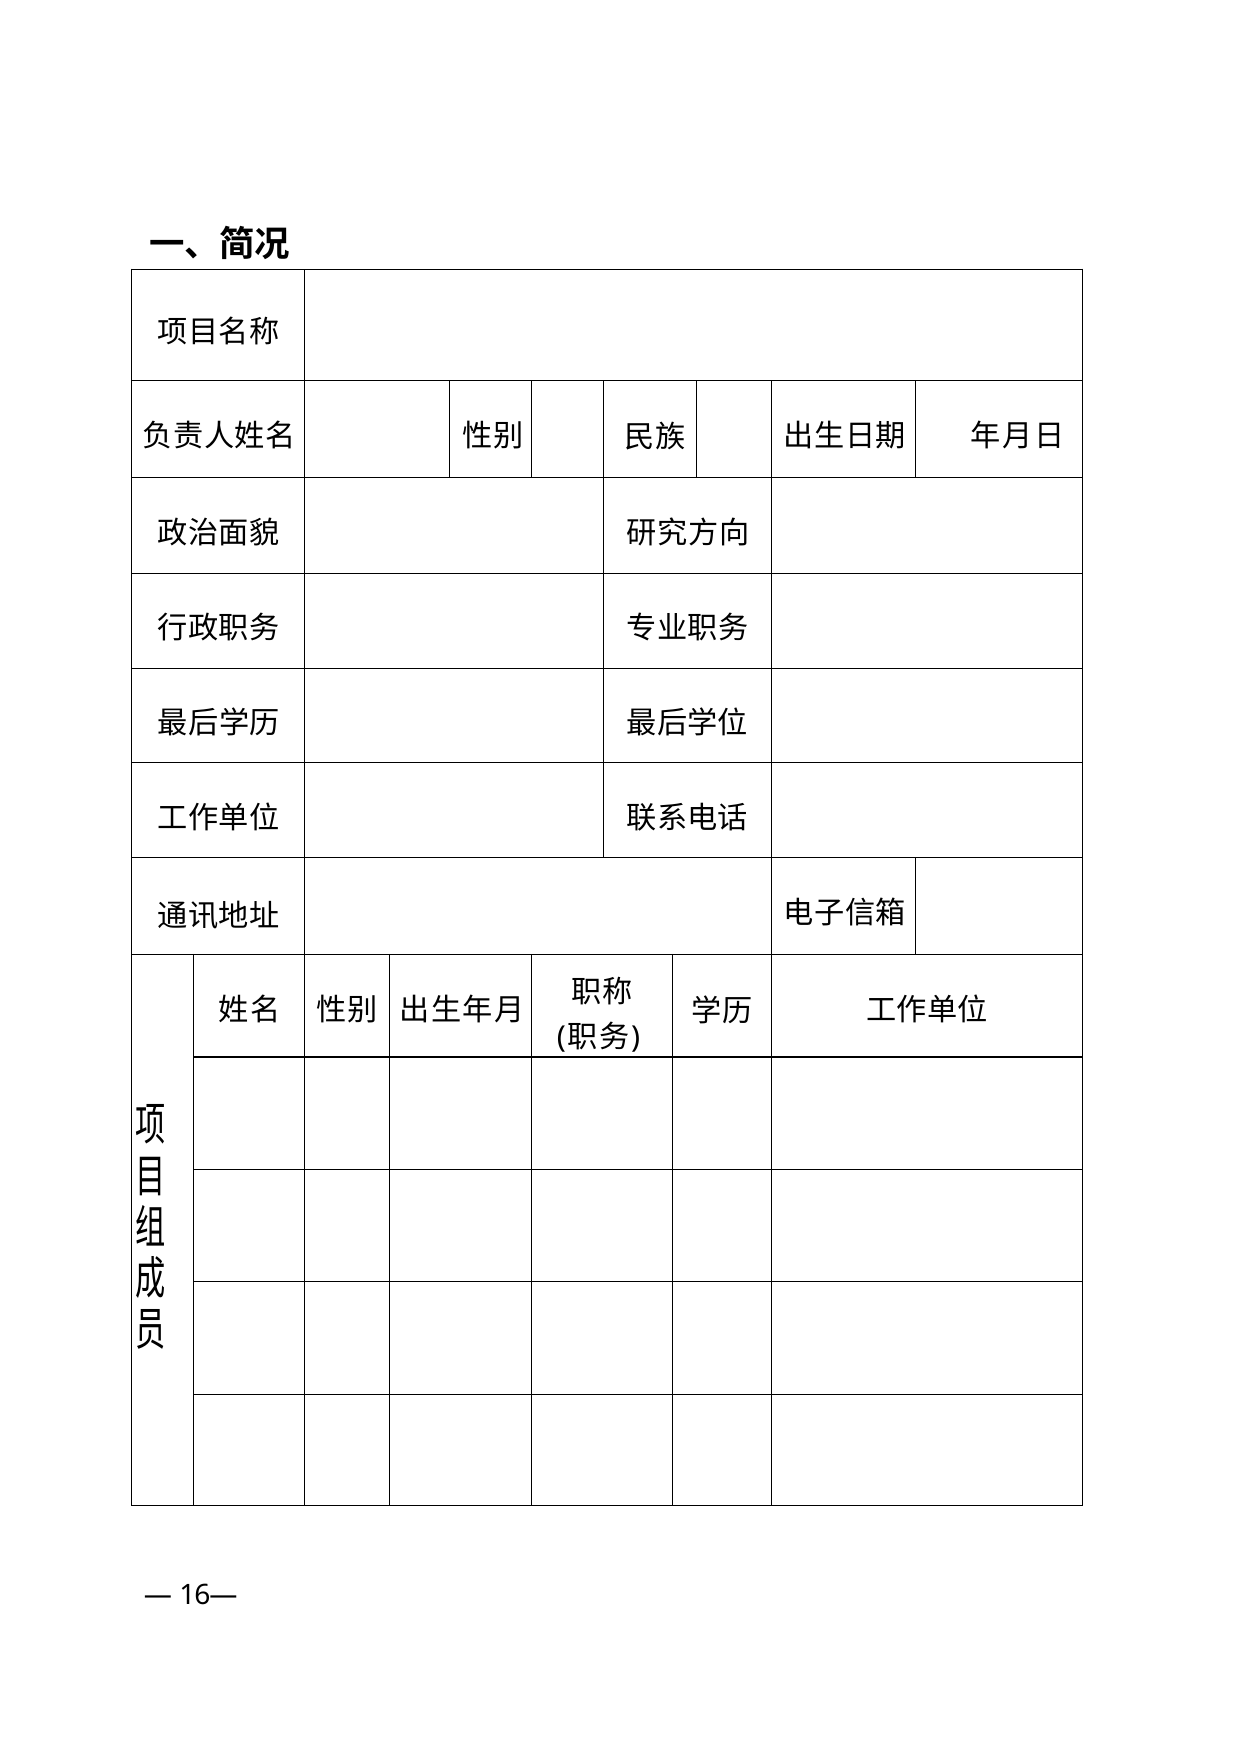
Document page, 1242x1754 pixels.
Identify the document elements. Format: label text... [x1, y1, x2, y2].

table_cell [194, 1395, 304, 1505]
table_cell [305, 1170, 389, 1281]
table_cell 电子信箱 [772, 858, 915, 954]
table_cell [390, 1170, 531, 1281]
table_cell 最后学历 [132, 669, 304, 762]
table_cell 姓名 [194, 955, 304, 1056]
table_cell [305, 1058, 389, 1169]
table_cell 最后学位 [604, 669, 771, 762]
table_header [305, 270, 1082, 380]
table_cell [305, 763, 603, 857]
table_cell [305, 1395, 389, 1505]
table_cell [305, 1282, 389, 1393]
table_cell [772, 1170, 1082, 1281]
table_cell 研究方向 [604, 478, 771, 573]
table_cell 性别 [450, 381, 531, 477]
text 一、简况 [149, 219, 1084, 266]
table_cell [697, 381, 771, 477]
table_cell [772, 1282, 1082, 1393]
table_cell 工作单位 [132, 763, 304, 857]
table_cell [772, 478, 1082, 573]
table_cell 通讯地址 [132, 858, 304, 954]
table_cell [532, 1170, 672, 1281]
table_cell [390, 1282, 531, 1393]
table_cell 民族 [604, 381, 696, 477]
table_cell 学历 [673, 955, 771, 1056]
table_cell 项目组成员 [132, 955, 193, 1505]
table_cell 工作单位 [772, 955, 1082, 1056]
table_cell [673, 1058, 771, 1169]
table_cell [194, 1282, 304, 1393]
table_cell [305, 858, 771, 954]
table_cell [772, 669, 1082, 762]
table_cell 行政职务 [132, 574, 304, 668]
table_cell [673, 1170, 771, 1281]
table_cell 负责人姓名 [132, 381, 304, 477]
table_cell [194, 1170, 304, 1281]
table_cell [390, 1058, 531, 1169]
table_cell [305, 381, 449, 477]
table_header 项目名称 [132, 270, 304, 380]
table_cell [673, 1282, 771, 1393]
table_cell 性别 [305, 955, 389, 1056]
table_cell [772, 763, 1082, 857]
table_cell [772, 1058, 1082, 1169]
table_cell [532, 1058, 672, 1169]
table_cell [916, 858, 1082, 954]
table_cell [305, 669, 603, 762]
table_cell 联系电话 [604, 763, 771, 857]
table_cell 出生日期 [772, 381, 915, 477]
table_cell [390, 1395, 531, 1505]
table_cell 年月日 [916, 381, 1082, 477]
table_cell 出生年月 [390, 955, 531, 1056]
table_cell [772, 1395, 1082, 1505]
table_cell 政治面貌 [132, 478, 304, 573]
table_cell [532, 1282, 672, 1393]
table_cell [673, 1395, 771, 1505]
table_cell [772, 574, 1082, 668]
table_cell [194, 1058, 304, 1169]
table_cell [532, 1395, 672, 1505]
table_cell [305, 574, 603, 668]
table_cell 专业职务 [604, 574, 771, 668]
table_cell [532, 381, 603, 477]
table_cell 职称 (职务) [532, 955, 672, 1056]
table_cell [305, 478, 603, 573]
